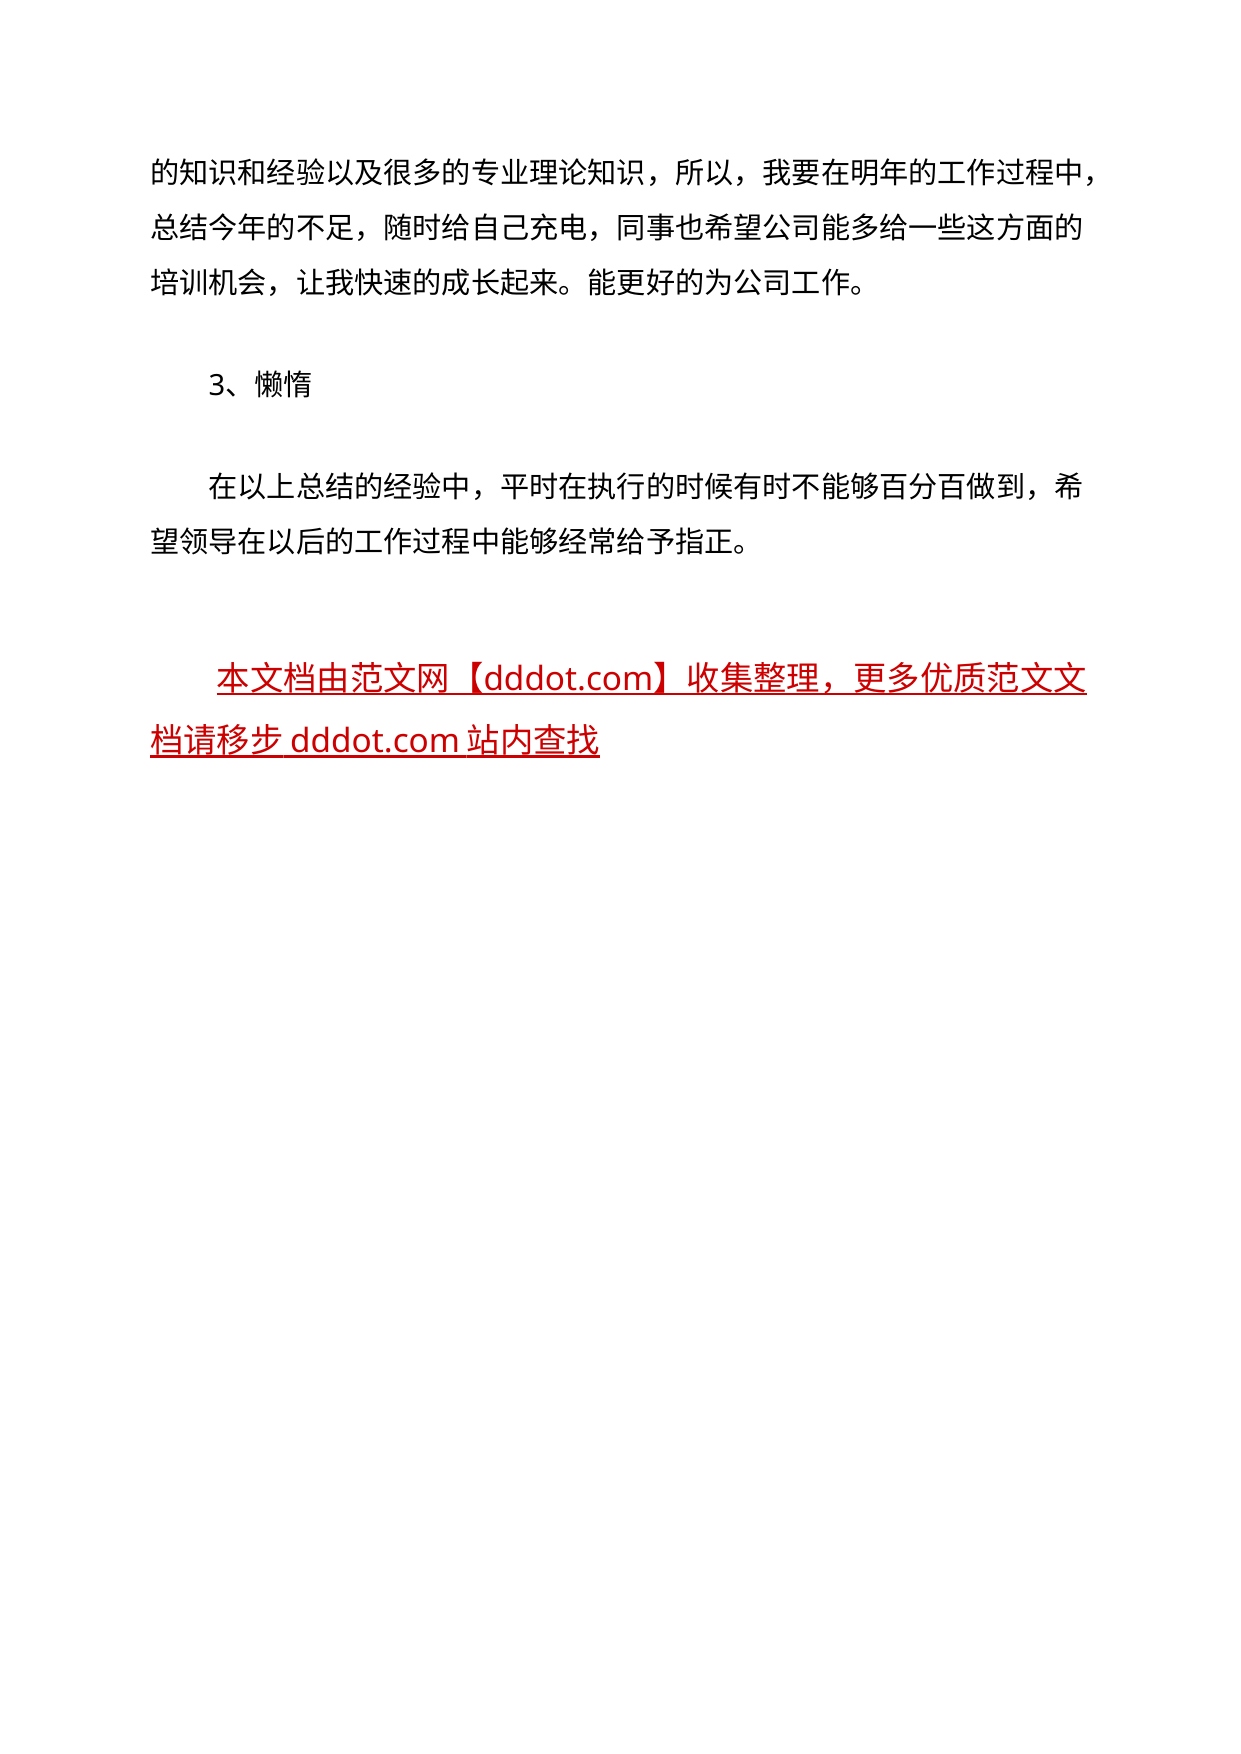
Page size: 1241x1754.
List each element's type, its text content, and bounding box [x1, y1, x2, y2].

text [150, 150, 1090, 302]
text 本文档由范文网【dddot.com】收集整理，更多优质范文文档请移步dddot.com站内查找 [150, 651, 1090, 763]
text 3、懒惰 [150, 362, 1090, 404]
text 在以上总结的经验中，平时在执行的时候有时不能够百分百做到，希望领导在以后的工作过程中能够经常给予指正。 [150, 463, 1090, 561]
